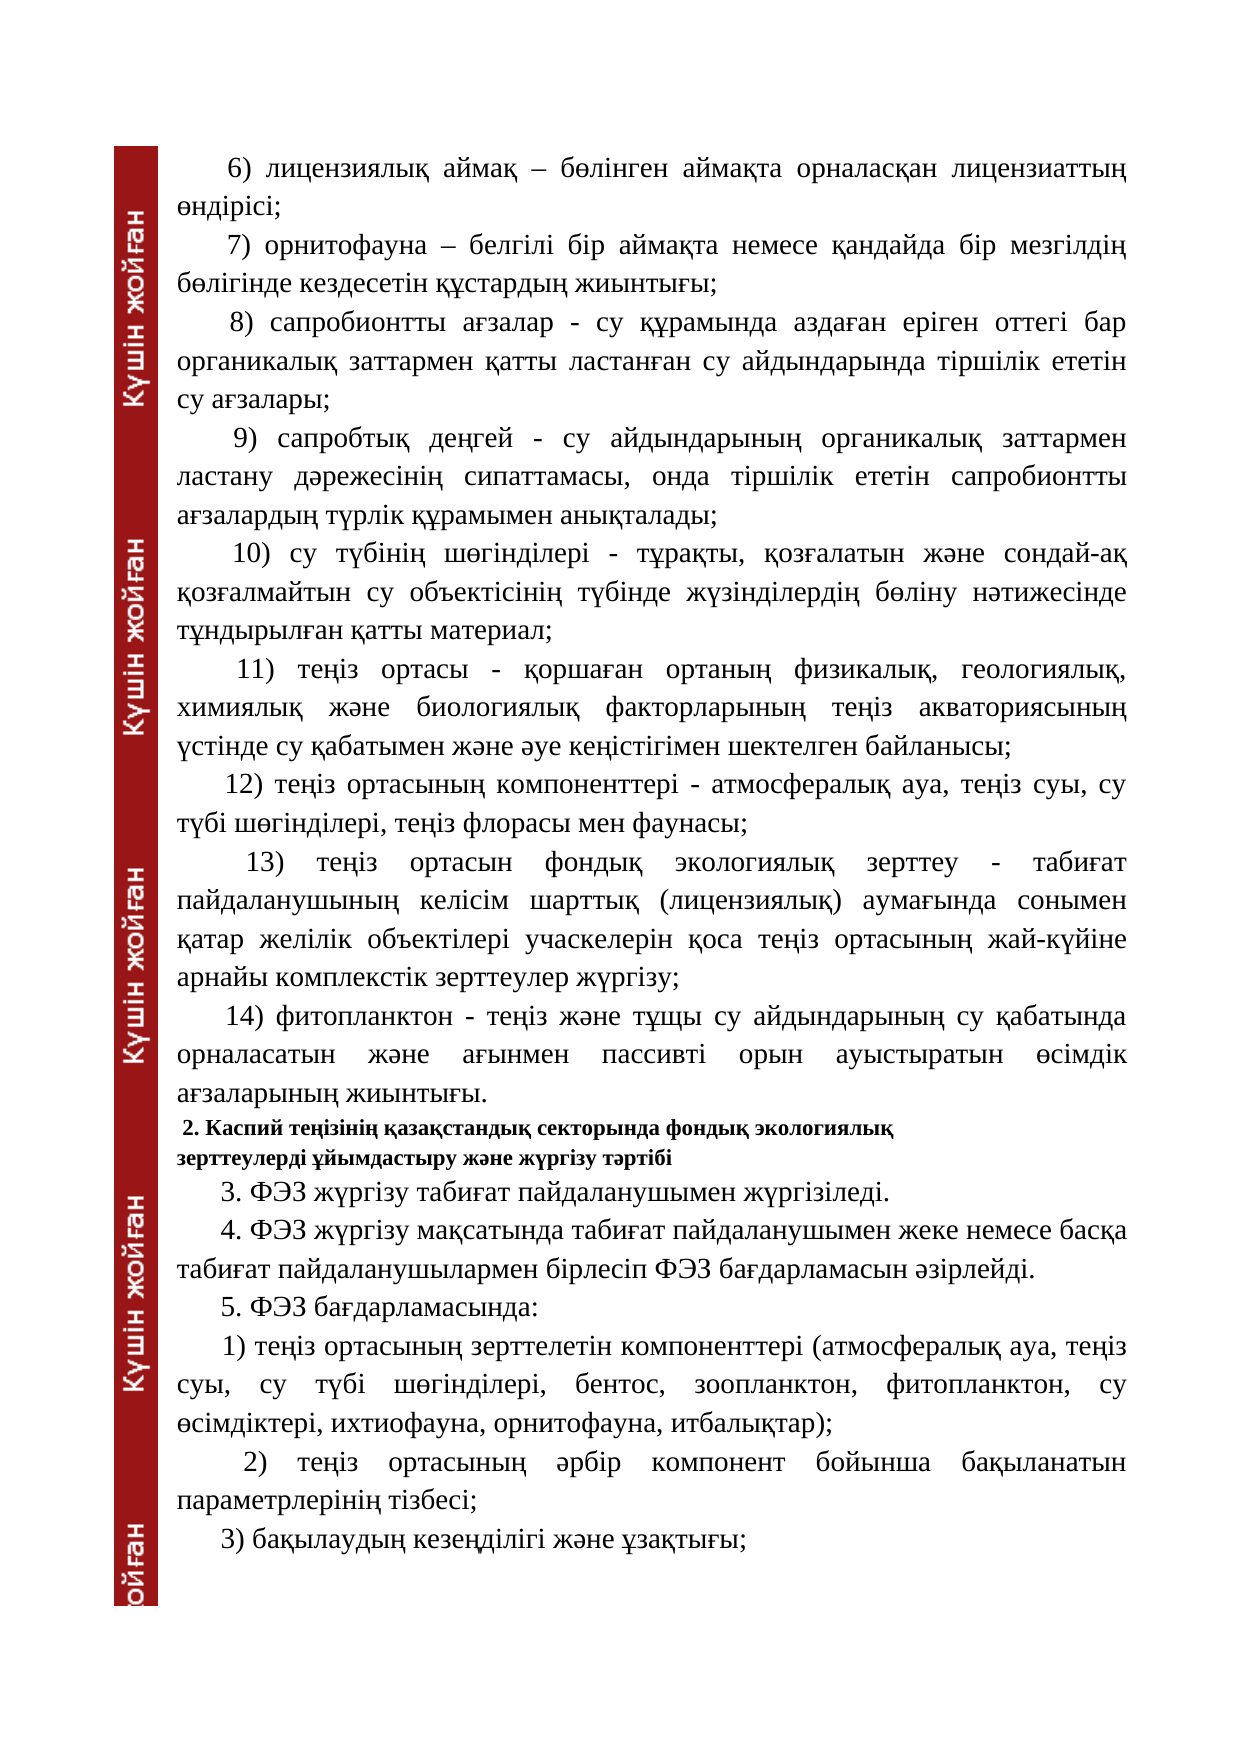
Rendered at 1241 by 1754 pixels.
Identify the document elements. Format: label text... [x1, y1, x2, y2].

picture [114, 1439, 158, 1444]
picture [114, 1170, 158, 1174]
picture [114, 299, 158, 304]
picture [114, 1554, 158, 1606]
text 14) фитопланктон - теңіз және тұщы су айдындарының су қабатында орналасатын және ағынмен пассивті орын ауыстыратын өсімдік ағзаларының жиынтығы. [112, 998, 1128, 1108]
text 5. ФЭЗ бағдарламасында: [112, 1289, 1128, 1323]
picture [114, 1207, 158, 1212]
text 3) бақылаудың кезеңділігі және ұзақтығы; [112, 1521, 1128, 1554]
text 3. ФЭЗ жүргізу табиғат пайдаланушымен жүргізіледі. [112, 1174, 1128, 1207]
picture [114, 222, 158, 227]
picture [114, 762, 158, 767]
picture [114, 993, 158, 998]
text 13) теңіз ортасын фондық экологиялық зерттеу - табиғат пайдаланушының келісім шарттық (лицензиялық) аумағында сонымен қатар желілік объектілері учаскелерін қоса теңіз ортасының жай-күйіне арнайы комплекстік зерттеулер жүргізу; [112, 844, 1128, 993]
text 10) су түбінің шөгінділері - тұрақты, қозғалатын және сондай-ақ қозғалмайтын су объектісінің түбінде жүзінділердің бөліну нәтижесінде тұндырылған қатты материал; [112, 535, 1128, 646]
text 6) лицензиялық аймақ – бөлінген аймақта орналасқан лицензиаттың өндірісі; [112, 150, 1128, 222]
text 4. ФЭЗ жүргізу мақсатында табиғат пайдаланушымен жеке немесе басқа табиғат пайдаланушылармен бірлесіп ФЭЗ бағдарламасын әзірлейді. [112, 1212, 1128, 1284]
picture [114, 530, 158, 535]
text 8) сапробионтты ағзалар - су құрамында аздаған еріген оттегі бар органикалық заттармен қатты ластанған су айдындарында тіршілік ететін су ағзалары; [112, 304, 1128, 415]
text 2) теңіз ортасының әрбір компонент бойынша бақыланатын параметрлерінің тізбесі; [112, 1444, 1128, 1516]
text 1) теңіз ортасының зерттелетін компоненттері (атмосфералық ауа, теңіз суы, су түбі шөгінділері, бентос, зоопланктон, фитопланктон, су өсімдіктері, ихтиофауна, орнитофауна, итбалықтар); [112, 1328, 1128, 1439]
text 2. Каспий теңізінің қазақстандық секторында фондық экологиялық зерттеулерді ұйымдастыру және жүргізу тәртібі [112, 1113, 1128, 1170]
text 11) теңіз ортасы - қоршаған ортаның физикалық, геологиялық, химиялық және биологиялық факторларының теңіз акваториясының үстінде су қабатымен және әуе кеңістігімен шектелген байланысы; [112, 651, 1128, 762]
picture [114, 1323, 158, 1328]
text 9) сапробтық деңгей - су айдындарының органикалық заттармен ластану дәрежесінің сипаттамасы, онда тіршілік ететін сапробионтты ағзалардың түрлік құрамымен анықталады; [112, 420, 1128, 530]
text 12) теңіз ортасының компоненттері - атмосфералық ауа, теңіз суы, су түбі шөгінділері, теңіз флорасы мен фаунасы; [112, 767, 1128, 839]
picture [114, 646, 158, 651]
picture [114, 839, 158, 844]
picture [114, 1108, 158, 1113]
picture [114, 146, 158, 150]
picture [114, 415, 158, 420]
text 7) орнитофауна – белгілі бір аймақта немесе қандайда бір мезгілдің бөлігінде кездесетін құстардың жиынтығы; [112, 227, 1128, 299]
picture [114, 1284, 158, 1289]
picture [114, 1516, 158, 1521]
